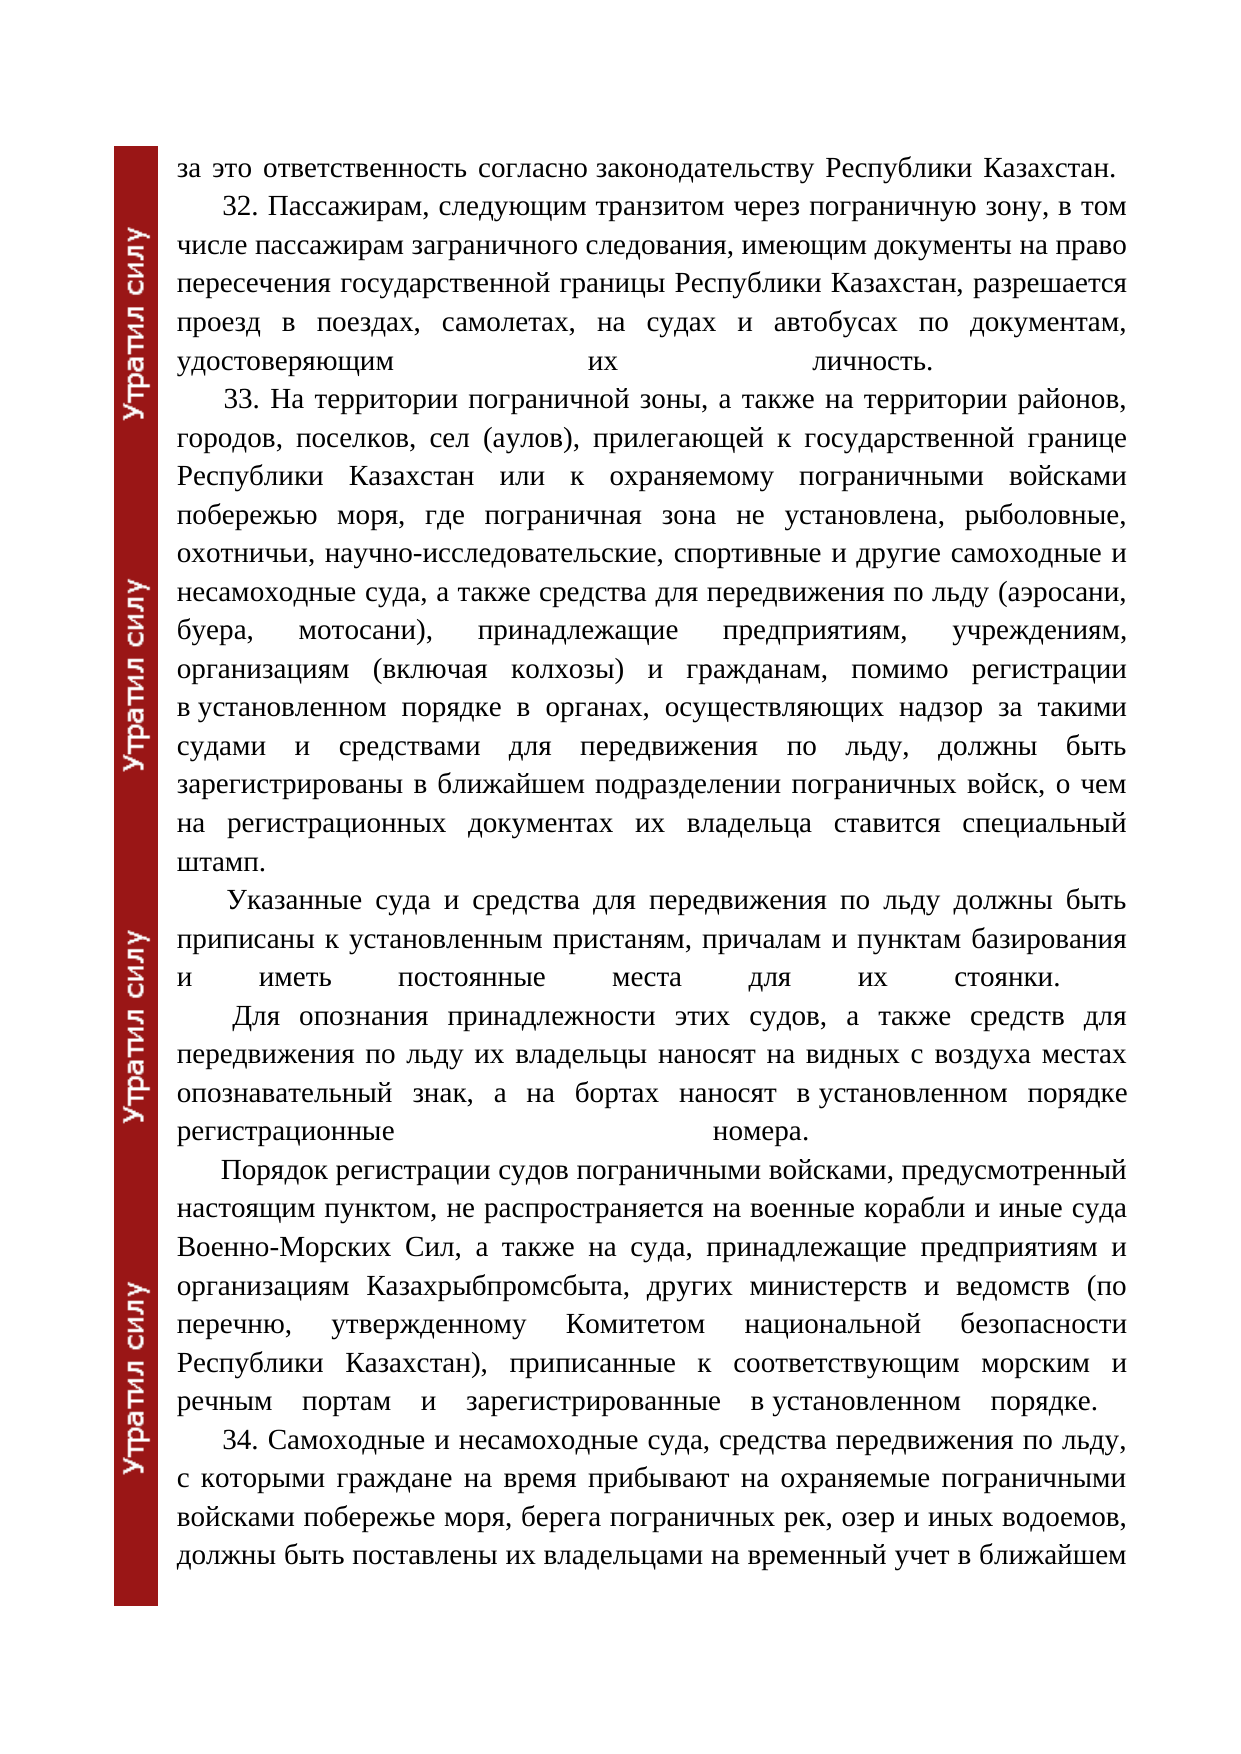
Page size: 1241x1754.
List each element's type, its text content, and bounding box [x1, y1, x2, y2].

picture [114, 146, 158, 150]
picture [114, 1571, 158, 1606]
